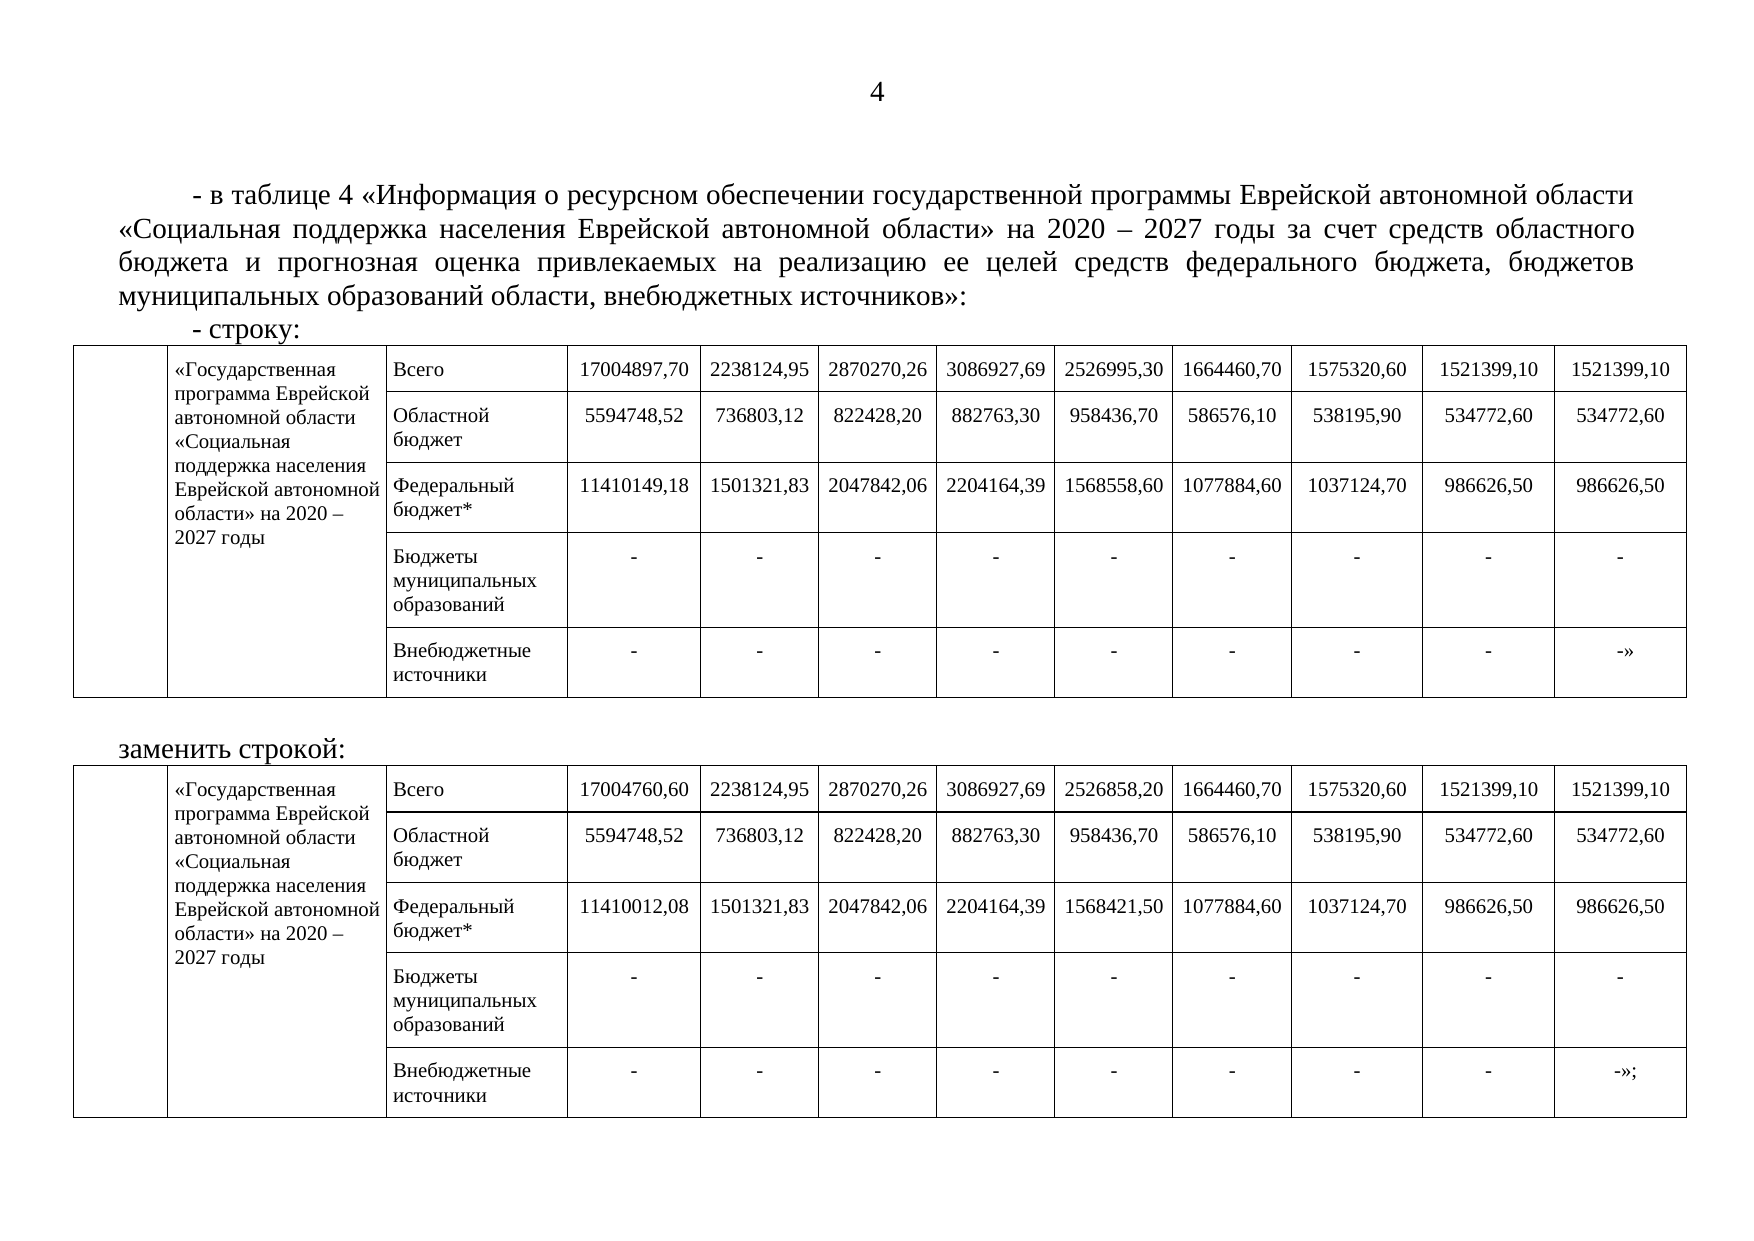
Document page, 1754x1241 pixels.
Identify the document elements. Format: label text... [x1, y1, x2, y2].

table_header 1521399,10 [1555, 346, 1686, 391]
table_header 1664460,70 [1173, 766, 1291, 811]
table_cell - [819, 953, 936, 1047]
table_cell 986626,50 [1555, 463, 1686, 532]
table_cell 1568558,60 [1055, 463, 1172, 532]
table_cell - [937, 628, 1054, 697]
table_cell 882763,30 [937, 813, 1054, 882]
table_cell - [1055, 953, 1172, 1047]
table_cell 822428,20 [819, 392, 936, 462]
table_cell 736803,12 [701, 392, 818, 462]
table_cell - [1423, 1048, 1554, 1117]
table_cell - [568, 533, 700, 627]
table_cell - [701, 533, 818, 627]
table_cell 2204164,39 [937, 463, 1054, 532]
table_cell - [1055, 1048, 1172, 1117]
table_cell - [1292, 1048, 1422, 1117]
table_header [74, 346, 167, 697]
table_cell Областной бюджет [387, 813, 567, 882]
table_cell - [937, 953, 1054, 1047]
table_cell 538195,90 [1292, 813, 1422, 882]
table_cell -» [1555, 628, 1686, 697]
table_cell - [701, 1048, 818, 1117]
table_cell 534772,60 [1555, 813, 1686, 882]
table_header 1664460,70 [1173, 346, 1291, 391]
table_cell Федеральный бюджет* [387, 463, 567, 532]
table_cell - [819, 628, 936, 697]
table_cell 5594748,52 [568, 813, 700, 882]
table_header 1521399,10 [1555, 766, 1686, 811]
table_cell 586576,10 [1173, 392, 1291, 462]
table_cell Бюджеты муниципальных образований [387, 533, 567, 627]
table_cell - [568, 953, 700, 1047]
table_cell 2047842,06 [819, 883, 936, 952]
table_cell Бюджеты муниципальных образований [387, 953, 567, 1047]
table_cell 1501321,83 [701, 883, 818, 952]
table_cell 1568421,50 [1055, 883, 1172, 952]
table_cell 958436,70 [1055, 392, 1172, 462]
table_cell 1077884,60 [1173, 883, 1291, 952]
table_cell 986626,50 [1555, 883, 1686, 952]
table_cell 2047842,06 [819, 463, 936, 532]
table_cell Федеральный бюджет* [387, 883, 567, 952]
table_header 17004760,60 [568, 766, 700, 811]
table_cell - [1555, 533, 1686, 627]
table_cell - [1292, 533, 1422, 627]
table_cell 538195,90 [1292, 392, 1422, 462]
table_cell 534772,60 [1423, 392, 1554, 462]
table_cell - [1423, 628, 1554, 697]
table_header 2526858,20 [1055, 766, 1172, 811]
title - строку: [118, 311, 1636, 345]
table_cell - [701, 953, 818, 1047]
table_cell - [1292, 628, 1422, 697]
table_cell 1077884,60 [1173, 463, 1291, 532]
table_cell - [819, 1048, 936, 1117]
table_cell 2204164,39 [937, 883, 1054, 952]
table_cell 958436,70 [1055, 813, 1172, 882]
table_cell Внебюджетные источники [387, 1048, 567, 1117]
table_cell - [1055, 628, 1172, 697]
table_header 1575320,60 [1292, 766, 1422, 811]
table_header Всего [387, 346, 567, 391]
table_cell - [937, 1048, 1054, 1117]
table_cell 11410012,08 [568, 883, 700, 952]
table_header 3086927,69 [937, 346, 1054, 391]
text - в таблице 4 «Информация о ресурсном обеспечении государственной программы Еврейской автономной области «Социальная поддержка населения Еврейской автономной области» на 2020 – 2027 годы за счет средств областного бюджета и прогнозная оценка привлекаемых на реализацию ее целей средств федерального бюджета, бюджетов муниципальных образований области, внебюджетных источников»: [118, 177, 1636, 311]
table_cell 986626,50 [1423, 883, 1554, 952]
table_cell 534772,60 [1555, 392, 1686, 462]
table_header 2238124,95 [701, 346, 818, 391]
table_header 17004897,70 [568, 346, 700, 391]
table_cell 986626,50 [1423, 463, 1554, 532]
table_cell - [1555, 953, 1686, 1047]
table_cell - [1055, 533, 1172, 627]
table_header «Государственная программа Еврейской автономной области «Социальная поддержка населения Еврейской автономной области» на 2020 – 2027 годы [168, 766, 386, 1117]
table_cell 1501321,83 [701, 463, 818, 532]
table_cell 534772,60 [1423, 813, 1554, 882]
title заменить строкой: [118, 732, 1636, 765]
table_header 1521399,10 [1423, 766, 1554, 811]
table_cell - [568, 628, 700, 697]
table_cell 586576,10 [1173, 813, 1291, 882]
table_cell 882763,30 [937, 392, 1054, 462]
table_cell - [1173, 628, 1291, 697]
table_cell - [937, 533, 1054, 627]
table_cell - [1173, 1048, 1291, 1117]
table_cell - [701, 628, 818, 697]
table_header [74, 766, 167, 1117]
table_cell - [1423, 953, 1554, 1047]
table_cell 822428,20 [819, 813, 936, 882]
table_cell - [1173, 953, 1291, 1047]
table_cell 1037124,70 [1292, 883, 1422, 952]
table_cell - [1173, 533, 1291, 627]
table_cell 5594748,52 [568, 392, 700, 462]
table_cell - [1423, 533, 1554, 627]
table_cell Внебюджетные источники [387, 628, 567, 697]
table_header 2870270,26 [819, 346, 936, 391]
table_cell - [568, 1048, 700, 1117]
table_header 2526995,30 [1055, 346, 1172, 391]
table_cell 736803,12 [701, 813, 818, 882]
table_header 1575320,60 [1292, 346, 1422, 391]
table_cell - [819, 533, 936, 627]
table_cell Областной бюджет [387, 392, 567, 462]
table_cell 1037124,70 [1292, 463, 1422, 532]
table_header «Государственная программа Еврейской автономной области «Социальная поддержка населения Еврейской автономной области» на 2020 – 2027 годы [168, 346, 386, 697]
table_cell - [1292, 953, 1422, 1047]
table_header 3086927,69 [937, 766, 1054, 811]
table_header Всего [387, 766, 567, 811]
table_header 2870270,26 [819, 766, 936, 811]
table_cell 11410149,18 [568, 463, 700, 532]
table_header 1521399,10 [1423, 346, 1554, 391]
table_header 2238124,95 [701, 766, 818, 811]
table_cell -»; [1555, 1048, 1686, 1117]
